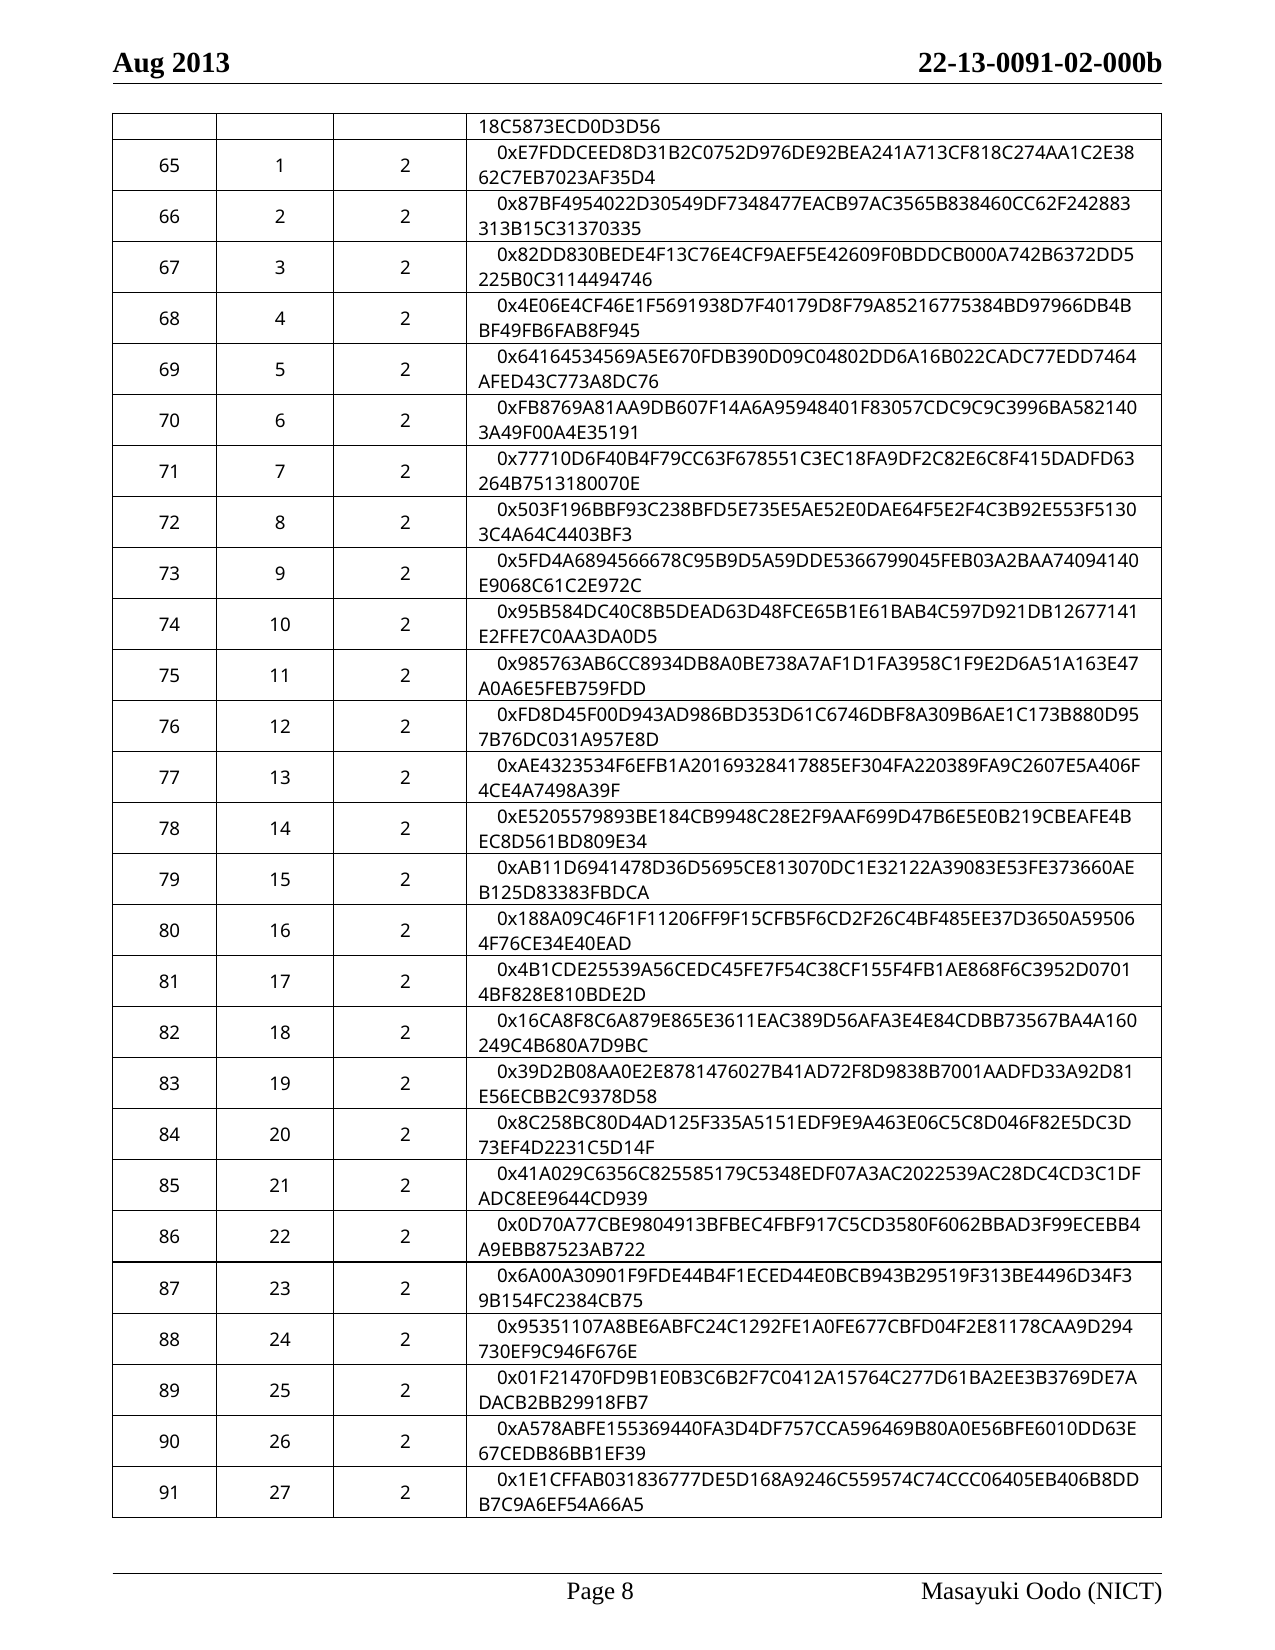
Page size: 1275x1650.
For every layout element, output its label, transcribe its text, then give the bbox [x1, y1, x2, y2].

table_cell 2 [334, 854, 466, 904]
table_cell 0x01F21470FD9B1E0B3C6B2F7C0412A15764C277D61BA2EE3B3769DE7ADACB2BB29918FB7 [467, 1365, 1161, 1414]
table_cell 2 [334, 191, 466, 241]
table_cell 67 [113, 242, 216, 292]
table_cell 2 [334, 446, 466, 496]
table_cell 0xA578ABFE155369440FA3D4DF757CCA596469B80A0E56BFE6010DD63E67CEDB86BB1EF39 [467, 1416, 1161, 1466]
table_cell 2 [334, 1160, 466, 1210]
table_cell 0x64164534569A5E670FDB390D09C04802DD6A16B022CADC77EDD7464AFED43C773A8DC76 [467, 344, 1161, 394]
table_cell 2 [334, 140, 466, 189]
table_cell 2 [334, 1109, 466, 1159]
table_cell 7 [217, 446, 333, 496]
table_cell 22 [217, 1211, 333, 1261]
table_cell 0x87BF4954022D30549DF7348477EACB97AC3565B838460CC62F242883313B15C31370335 [467, 191, 1161, 241]
table_cell 2 [334, 1211, 466, 1261]
table_cell 0x95B584DC40C8B5DEAD63D48FCE65B1E61BAB4C597D921DB12677141E2FFE7C0AA3DA0D5 [467, 599, 1161, 649]
table_cell 0x188A09C46F1F11206FF9F15CFB5F6CD2F26C4BF485EE37D3650A595064F76CE34E40EAD [467, 905, 1161, 955]
table_cell 77 [113, 752, 216, 802]
table_cell 0x4E06E4CF46E1F5691938D7F40179D8F79A85216775384BD97966DB4BBF49FB6FAB8F945 [467, 293, 1161, 343]
table_cell 0x16CA8F8C6A879E865E3611EAC389D56AFA3E4E84CDBB73567BA4A160249C4B680A7D9BC [467, 1007, 1161, 1057]
table_cell 4 [217, 293, 333, 343]
table_cell 0x41A029C6356C825585179C5348EDF07A3AC2022539AC28DC4CD3C1DFADC8EE9644CD939 [467, 1160, 1161, 1210]
table_cell 81 [113, 956, 216, 1006]
table_cell 2 [334, 1365, 466, 1414]
table_cell 12 [217, 701, 333, 751]
table_cell 69 [113, 344, 216, 394]
table_cell 2 [334, 1007, 466, 1057]
table_cell 25 [217, 1365, 333, 1414]
table_cell 2 [334, 1467, 466, 1517]
table_cell 21 [217, 1160, 333, 1210]
table_cell 23 [217, 1263, 333, 1312]
table_cell 16 [217, 905, 333, 955]
table_cell 0 [217, 114, 333, 138]
table_cell 0xAE4323534F6EFB1A20169328417885EF304FA220389FA9C2607E5A406F4CE4A7498A39F [467, 752, 1161, 802]
table_cell 2 [334, 650, 466, 700]
table_cell 88 [113, 1314, 216, 1363]
table_cell 86 [113, 1211, 216, 1261]
table_cell 2 [334, 395, 466, 445]
table_cell 2 [334, 114, 466, 138]
table_cell 84 [113, 1109, 216, 1159]
table_cell 2 [334, 1314, 466, 1363]
table_cell 6 [217, 395, 333, 445]
table_cell 15 [217, 854, 333, 904]
table_cell 2 [334, 701, 466, 751]
table_cell 80 [113, 905, 216, 955]
table_cell 1 [217, 140, 333, 189]
table_cell 0x4B1CDE25539A56CEDC45FE7F54C38CF155F4FB1AE868F6C3952D07014BF828E810BDE2D [467, 956, 1161, 1006]
table_cell 89 [113, 1365, 216, 1414]
table_cell 0x0D70A77CBE9804913BFBEC4FBF917C5CD3580F6062BBAD3F99ECEBB4A9EBB87523AB722 [467, 1211, 1161, 1261]
table_cell 8 [217, 497, 333, 547]
table_cell 0x6A00A30901F9FDE44B4F1ECED44E0BCB943B29519F313BE4496D34F39B154FC2384CB75 [467, 1263, 1161, 1312]
table_cell 73 [113, 548, 216, 598]
table_cell 13 [217, 752, 333, 802]
table_cell 2 [334, 599, 466, 649]
table_cell 0xAB11D6941478D36D5695CE813070DC1E32122A39083E53FE373660AEB125D83383FBDCA [467, 854, 1161, 904]
table_cell 0xE7FDDCEED8D31B2C0752D976DE92BEA241A713CF818C274AA1C2E3862C7EB7023AF35D4 [467, 140, 1161, 189]
table_cell 82 [113, 1007, 216, 1057]
table_cell 2 [334, 344, 466, 394]
table_cell 20 [217, 1109, 333, 1159]
table_cell 2 [334, 497, 466, 547]
table_cell 0x39D2B08AA0E2E8781476027B41AD72F8D9838B7001AADFD33A92D81E56ECBB2C9378D58 [467, 1058, 1161, 1108]
table_cell 27 [217, 1467, 333, 1517]
table_cell 2 [334, 1263, 466, 1312]
table_cell 0xFD8D45F00D943AD986BD353D61C6746DBF8A309B6AE1C173B880D957B76DC031A957E8D [467, 701, 1161, 751]
table_cell 64 [113, 114, 216, 138]
table_cell 19 [217, 1058, 333, 1108]
table_cell 2 [334, 242, 466, 292]
table_cell 2 [334, 752, 466, 802]
table_cell 17 [217, 956, 333, 1006]
table_cell 2 [334, 293, 466, 343]
table_cell 83 [113, 1058, 216, 1108]
table_cell 0xFB8769A81AA9DB607F14A6A95948401F83057CDC9C9C3996BA5821403A49F00A4E35191 [467, 395, 1161, 445]
table_cell 14 [217, 803, 333, 853]
table_cell 85 [113, 1160, 216, 1210]
table_cell 79 [113, 854, 216, 904]
table_cell 2 [334, 803, 466, 853]
table_cell 10 [217, 599, 333, 649]
table_cell 0xE5205579893BE184CB9948C28E2F9AAF699D47B6E5E0B219CBEAFE4BEC8D561BD809E34 [467, 803, 1161, 853]
table_cell 0x8C258BC80D4AD125F335A5151EDF9E9A463E06C5C8D046F82E5DC3D73EF4D2231C5D14F [467, 1109, 1161, 1159]
table_cell 18 [217, 1007, 333, 1057]
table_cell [467, 114, 1161, 138]
table_cell 66 [113, 191, 216, 241]
table_cell 0x5FD4A6894566678C95B9D5A59DDE5366799045FEB03A2BAA74094140E9068C61C2E972C [467, 548, 1161, 598]
table_cell 0x503F196BBF93C238BFD5E735E5AE52E0DAE64F5E2F4C3B92E553F51303C4A64C4403BF3 [467, 497, 1161, 547]
table_cell 68 [113, 293, 216, 343]
table_cell 0x77710D6F40B4F79CC63F678551C3EC18FA9DF2C82E6C8F415DADFD63264B7513180070E [467, 446, 1161, 496]
table_cell 2 [334, 956, 466, 1006]
table_cell 70 [113, 395, 216, 445]
table_cell 91 [113, 1467, 216, 1517]
table_cell 2 [334, 1416, 466, 1466]
table_cell 78 [113, 803, 216, 853]
table_cell 87 [113, 1263, 216, 1312]
table_cell 0x82DD830BEDE4F13C76E4CF9AEF5E42609F0BDDCB000A742B6372DD5225B0C3114494746 [467, 242, 1161, 292]
table_cell 11 [217, 650, 333, 700]
table_cell 74 [113, 599, 216, 649]
table_cell 9 [217, 548, 333, 598]
table_cell 2 [334, 548, 466, 598]
table_cell 0x1E1CFFAB031836777DE5D168A9246C559574C74CCC06405EB406B8DDB7C9A6EF54A66A5 [467, 1467, 1161, 1517]
table_cell 2 [334, 1058, 466, 1108]
table_cell 2 [217, 191, 333, 241]
table_cell 0x985763AB6CC8934DB8A0BE738A7AF1D1FA3958C1F9E2D6A51A163E47A0A6E5FEB759FDD [467, 650, 1161, 700]
table_cell 5 [217, 344, 333, 394]
table_cell 24 [217, 1314, 333, 1363]
table_cell 90 [113, 1416, 216, 1466]
table_cell 75 [113, 650, 216, 700]
table_cell 26 [217, 1416, 333, 1466]
table_cell 2 [334, 905, 466, 955]
table_cell 76 [113, 701, 216, 751]
table_cell 3 [217, 242, 333, 292]
table_cell 72 [113, 497, 216, 547]
table_cell 65 [113, 140, 216, 189]
table_cell 71 [113, 446, 216, 496]
table_cell 0x95351107A8BE6ABFC24C1292FE1A0FE677CBFD04F2E81178CAA9D294730EF9C946F676E [467, 1314, 1161, 1363]
